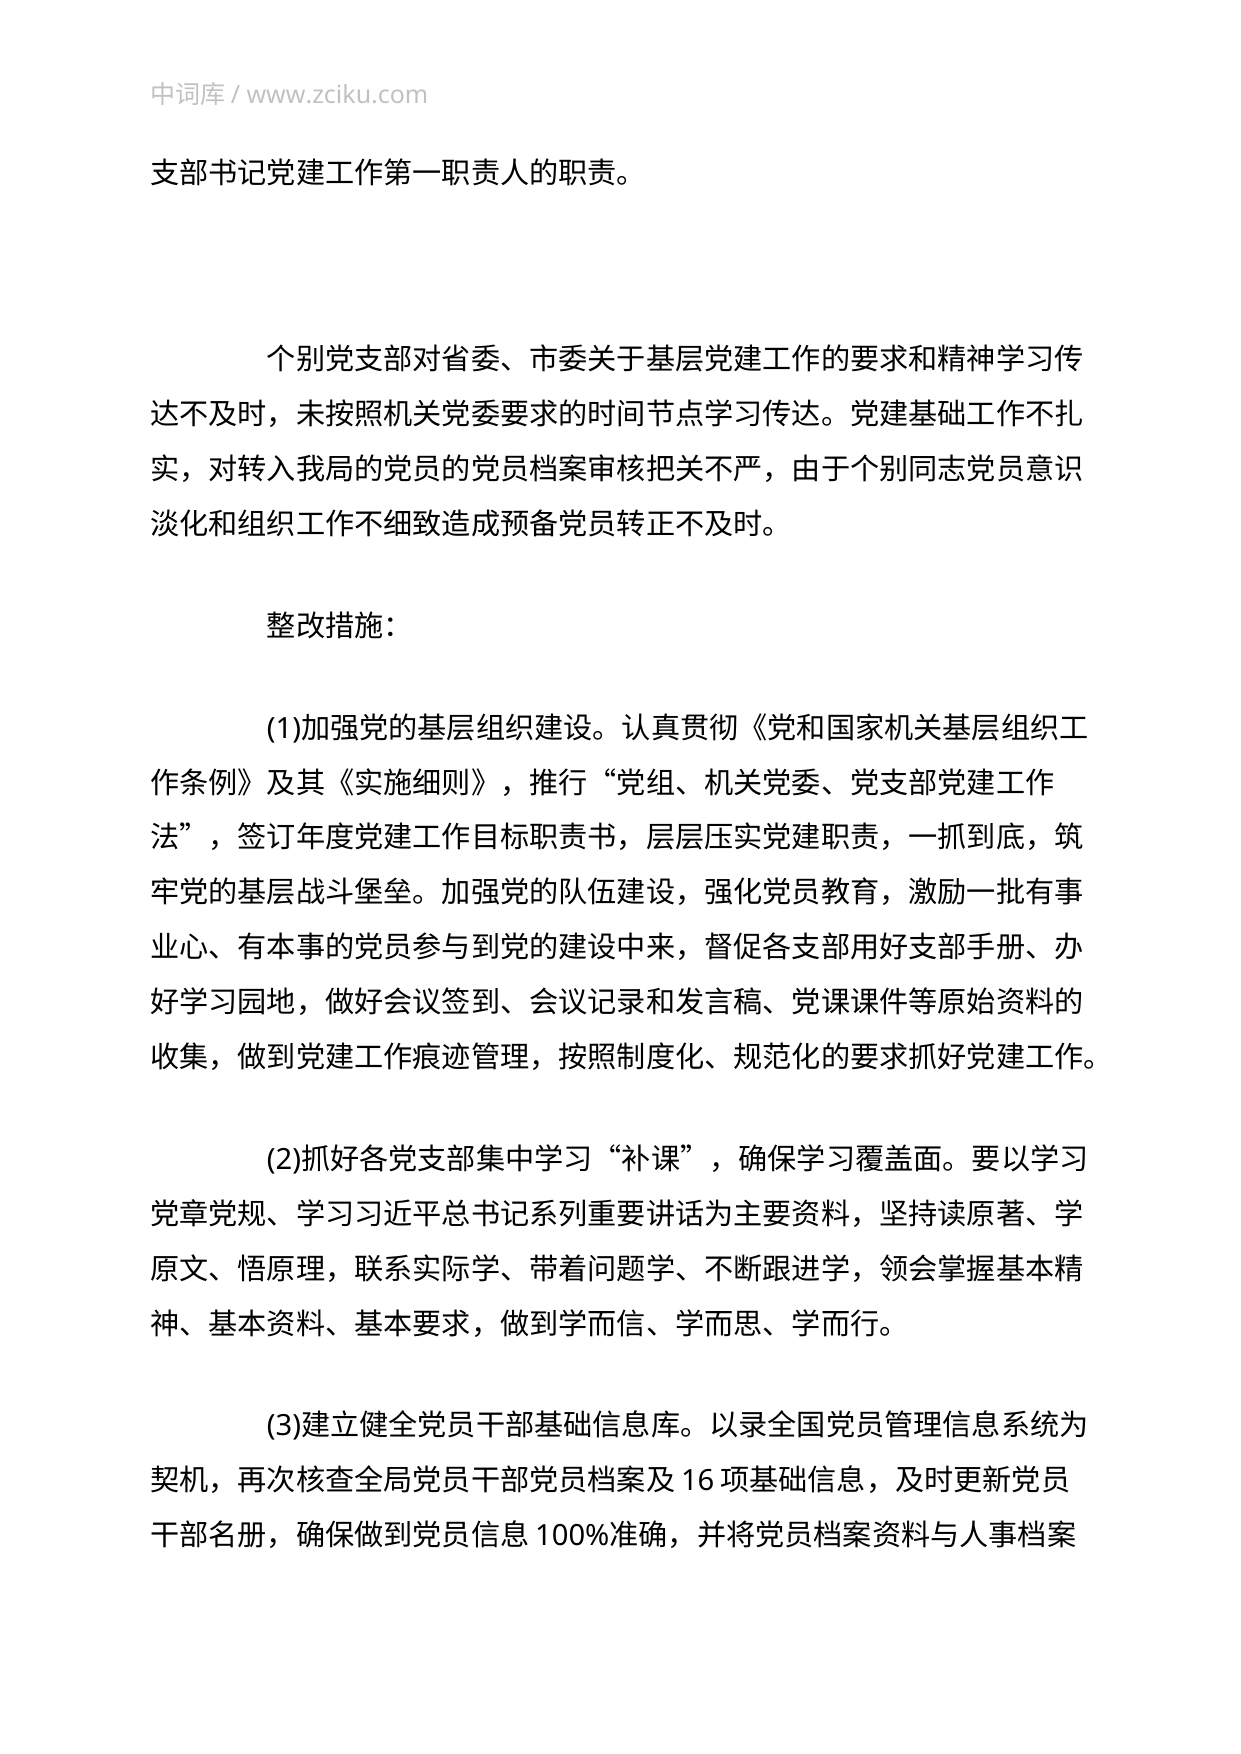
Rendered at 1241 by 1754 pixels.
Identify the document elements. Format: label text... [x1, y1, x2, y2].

text (1)加强党的基层组织建设。认真贯彻《党和国家机关基层组织工作条例》及其《实施细则》，推行“党组、机关党委、党支部党建工作法”，签订年度党建工作目标职责书，层层压实党建职责，一抓到底，筑牢党的基层战斗堡垒。加强党的队伍建设，强化党员教育，激励一批有事业心、有本事的党员参与到党的建设中来，督促各支部用好支部手册、办好学习园地，做好会议签到、会议记录和发言稿、党课课件等原始资料的收集，做到党建工作痕迹管理，按照制度化、规范化的要求抓好党建工作。 [150, 704, 1090, 1076]
text 个别党支部对省委、市委关于基层党建工作的要求和精神学习传达不及时，未按照机关党委要求的时间节点学习传达。党建基础工作不扎实，对转入我局的党员的党员档案审核把关不严，由于个别同志党员意识淡化和组织工作不细致造成预备党员转正不及时。 [150, 336, 1090, 543]
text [150, 150, 1090, 192]
text 整改措施： [150, 602, 1090, 645]
text (2)抓好各党支部集中学习“补课”，确保学习覆盖面。要以学习党章党规、学习习近平总书记系列重要讲话为主要资料，坚持读原著、学原文、悟原理，联系实际学、带着问题学、不断跟进学，领会掌握基本精神、基本资料、基本要求，做到学而信、学而思、学而行。 [150, 1135, 1090, 1342]
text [150, 1402, 1090, 1554]
